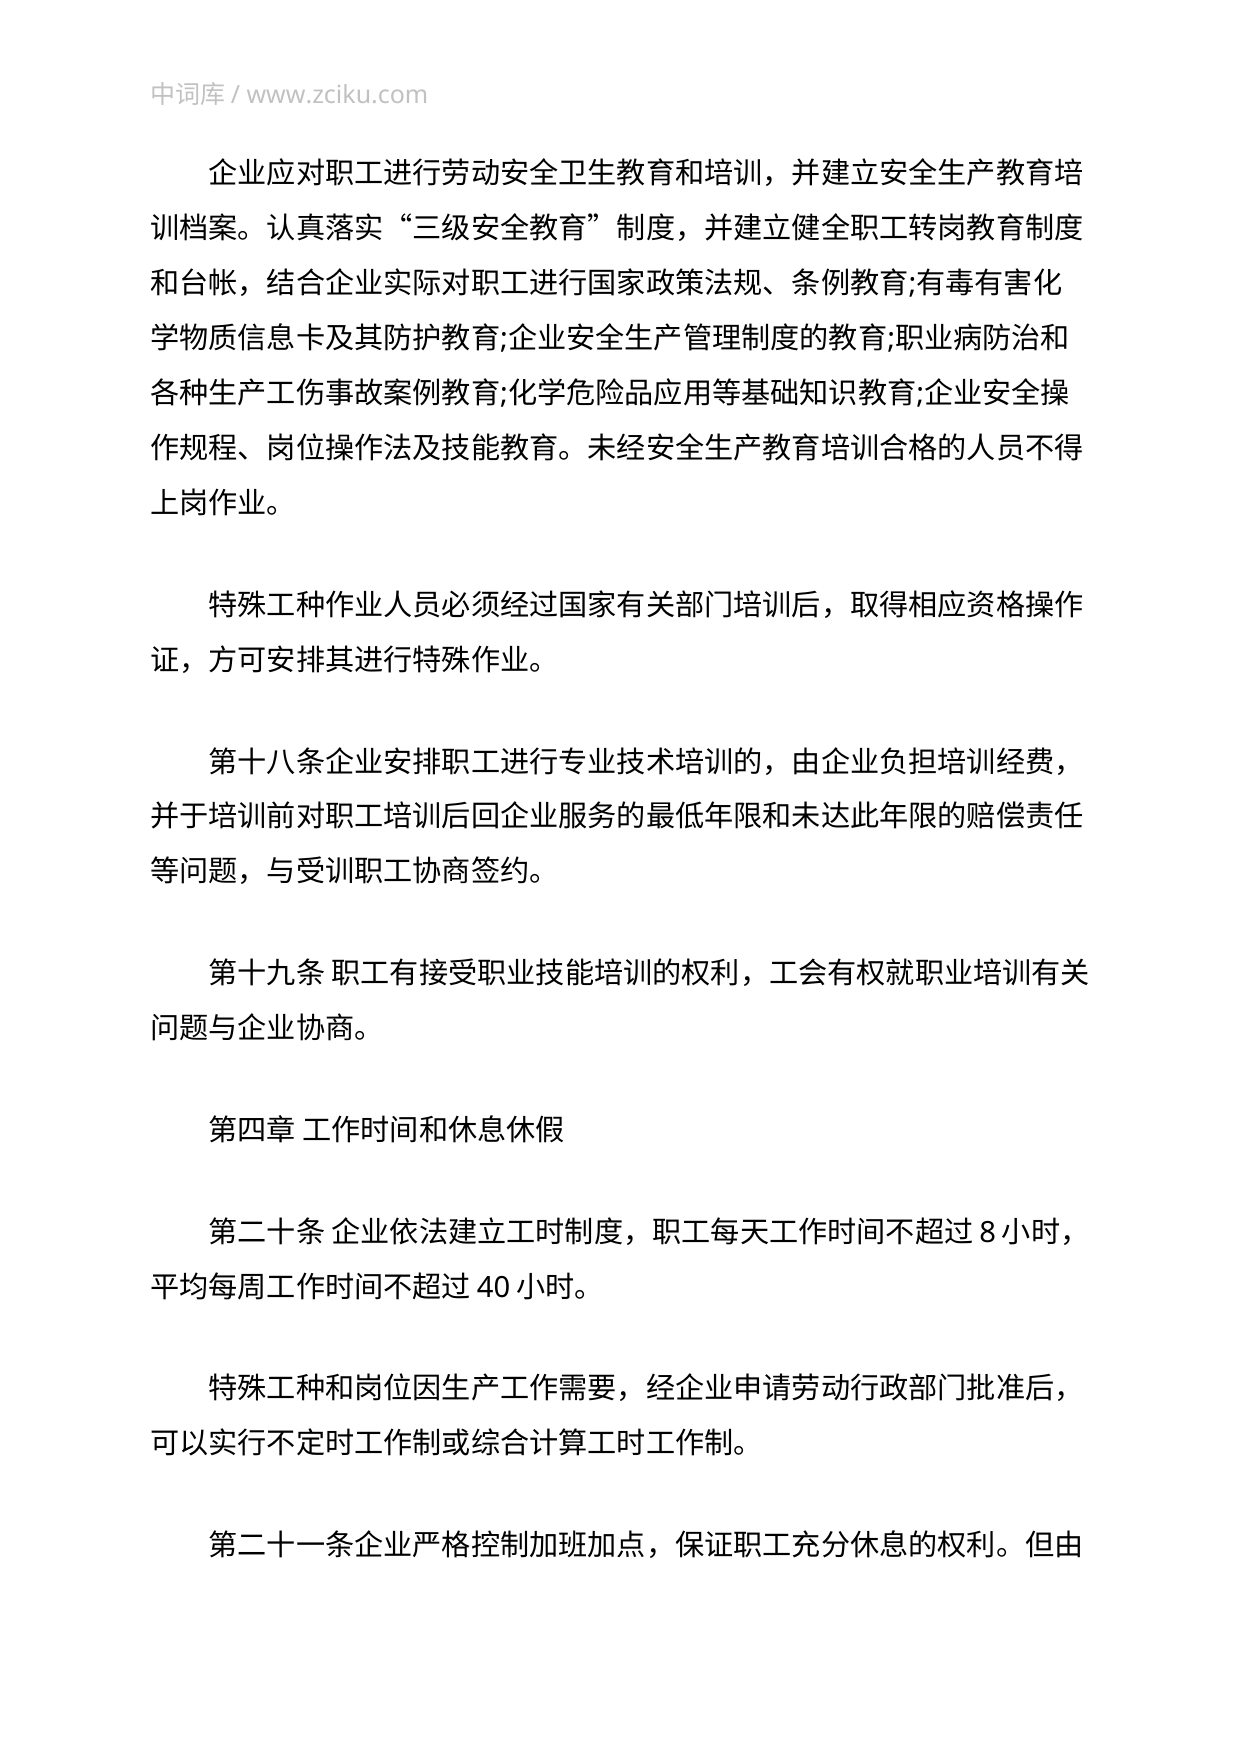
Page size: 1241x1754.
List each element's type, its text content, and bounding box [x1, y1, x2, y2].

text 特殊工种和岗位因生产工作需要，经企业申请劳动行政部门批准后，可以实行不定时工作制或综合计算工时工作制。 [150, 1365, 1090, 1462]
text 第二十条 企业依法建立工时制度，职工每天工作时间不超过8小时，平均每周工作时间不超过40小时。 [150, 1208, 1090, 1306]
text 第十八条企业安排职工进行专业技术培训的，由企业负担培训经费，并于培训前对职工培训后回企业服务的最低年限和未达此年限的赔偿责任等问题，与受训职工协商签约。 [150, 738, 1090, 890]
text 第四章 工作时间和休息休假 [150, 1106, 1090, 1149]
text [150, 1522, 1090, 1564]
text 特殊工种作业人员必须经过国家有关部门培训后，取得相应资格操作证，方可安排其进行特殊作业。 [150, 581, 1090, 679]
text 企业应对职工进行劳动安全卫生教育和培训，并建立安全生产教育培训档案。认真落实“三级安全教育”制度，并建立健全职工转岗教育制度和台帐，结合企业实际对职工进行国家政策法规、条例教育;有毒有害化学物质信息卡及其防护教育;企业安全生产管理制度的教育;职业病防治和各种生产工伤事故案例教育;化学危险品应用等基础知识教育;企业安全操作规程、岗位操作法及技能教育。未经安全生产教育培训合格的人员不得上岗作业。 [150, 150, 1090, 522]
text 第十九条 职工有接受职业技能培训的权利，工会有权就职业培训有关问题与企业协商。 [150, 950, 1090, 1047]
